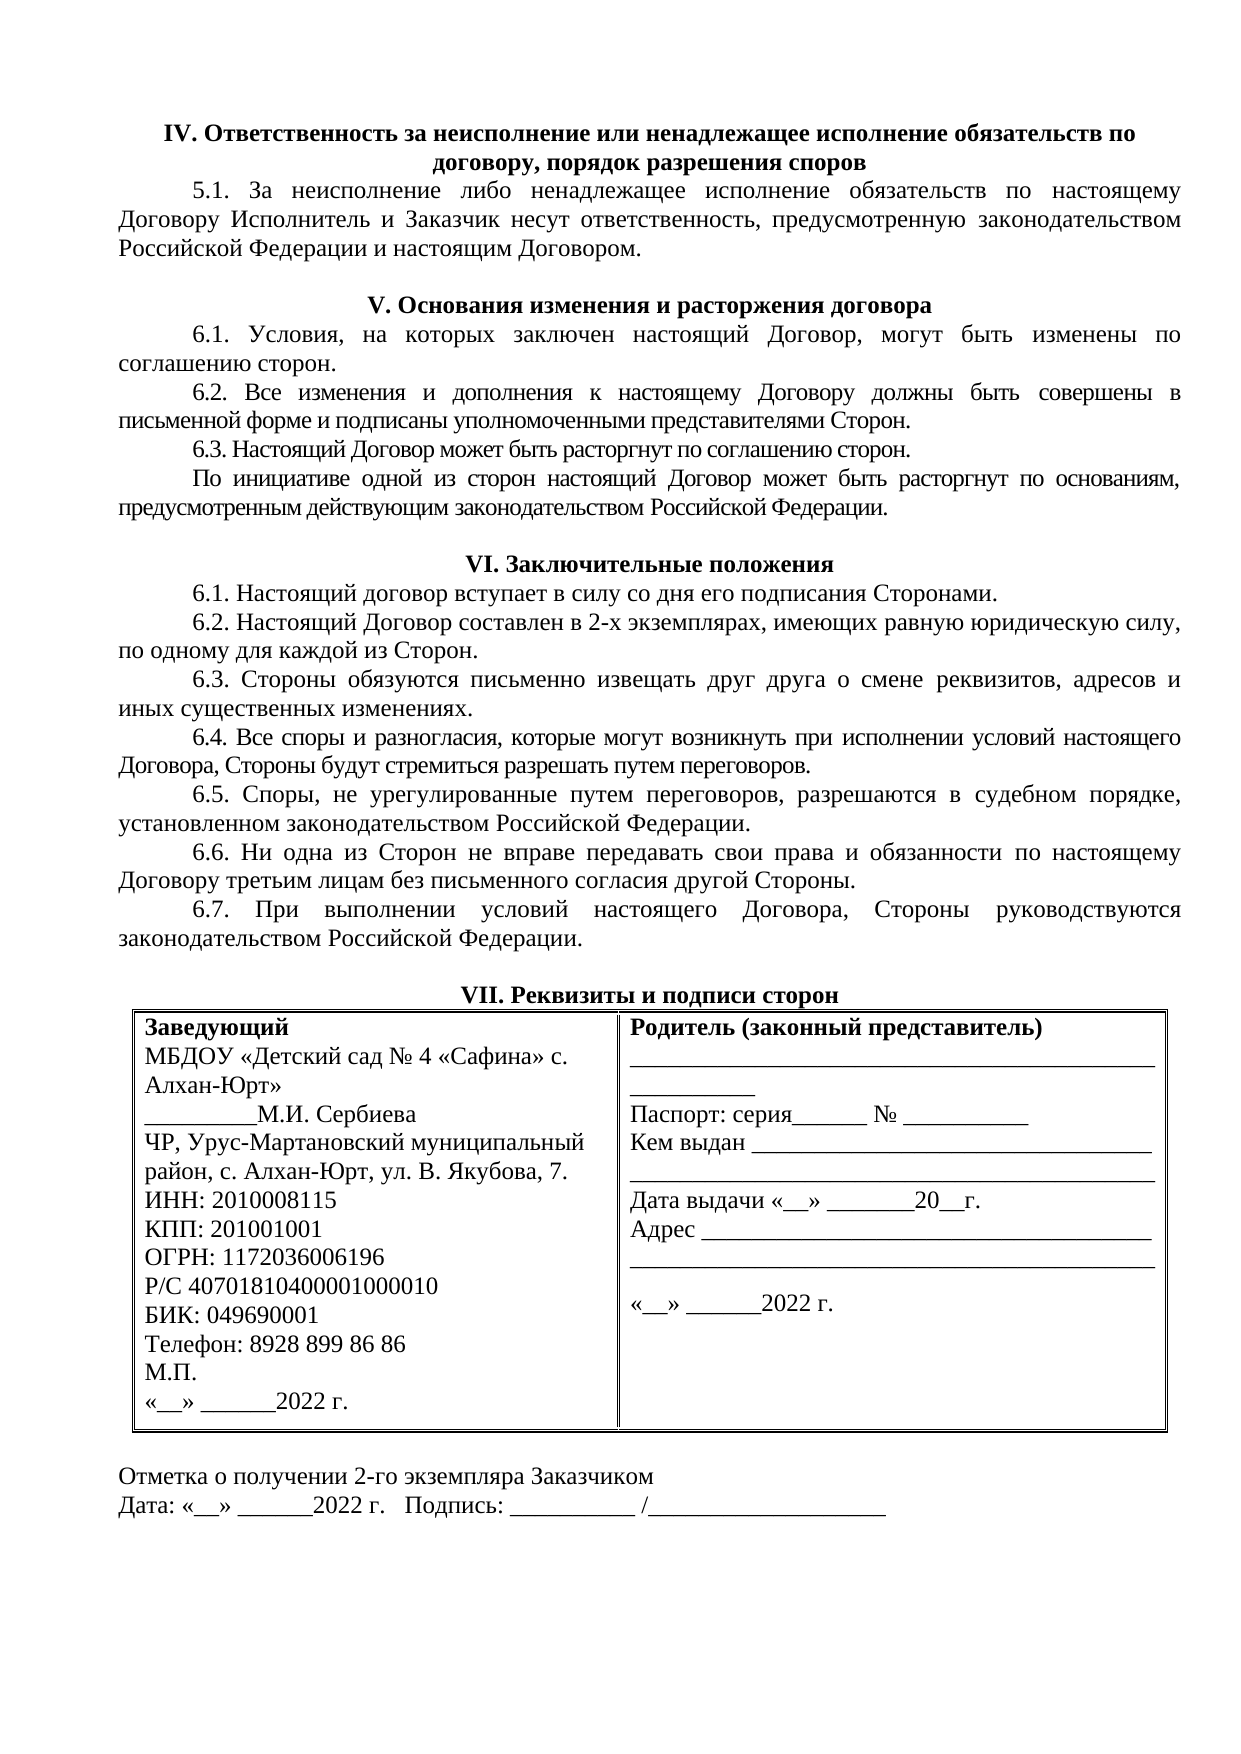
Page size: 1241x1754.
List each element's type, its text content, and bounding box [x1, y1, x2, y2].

text 6.2. Все изменения и дополнения к настоящему Договору должны быть совершены в письменной форме и подписаны уполномоченными представителями Сторон. [118, 377, 1181, 434]
text По инициативе одной из сторон настоящий Договор может быть расторгнут по основаниям, предусмотренным действующим законодательством Российской Федерации. [118, 463, 1181, 521]
text 6.4. Все споры и разногласия, которые могут возникнуть при исполнении условий настоящего Договора, Стороны будут стремиться разрешать путем переговоров. [118, 722, 1181, 779]
text 6.1. Условия, на которых заключен настоящий Договор, могут быть изменены по соглашению сторон. [118, 319, 1181, 377]
text V. Основания изменения и расторжения договора [118, 291, 1181, 319]
text 6.6. Ни одна из Сторон не вправе передавать свои права и обязанности по настоящему Договору третьим лицам без письменного согласия другой Стороны. [118, 837, 1181, 894]
text 6.3. Настоящий Договор может быть расторгнут по соглашению сторон. [118, 434, 1181, 463]
text VII. Реквизиты и подписи сторон [118, 981, 1181, 1009]
table_header Родитель (законный представитель) __________________________________________ __________ Паспорт: серия______ № __________ Кем выдан ________________________________ __________________________________________ Дата выдачи «__» _______20__г. Адрес ____________________________________ __________________________________________ «__» ______2022 г. [619, 1013, 1165, 1429]
text Дата: «__» ______2022 г. Подпись: __________ /___________________ [118, 1490, 1181, 1519]
text 6.7. При выполнении условий настоящего Договора, Стороны руководствуются законодательством Российской Федерации. [118, 894, 1181, 952]
text 6.5. Споры, не урегулированные путем переговоров, разрешаются в судебном порядке, установленном законодательством Российской Федерации. [118, 779, 1181, 837]
text 6.1. Настоящий договор вступает в силу со дня его подписания Сторонами. [118, 578, 1181, 607]
text 6.3. Стороны обязуются письменно извещать друг друга о смене реквизитов, адресов и иных существенных изменениях. [118, 664, 1181, 722]
text Отметка о получении 2-го экземпляра Заказчиком [118, 1461, 1181, 1490]
text IV. Ответственность за неисполнение или ненадлежащее исполнение обязательств по договору, порядок разрешения споров [118, 118, 1181, 176]
table_header Заведующий МБДОУ «Детский сад № 4 «Сафина» с. Алхан-Юрт» _________М.И. Сербиева ЧР, Урус-Мартановский муниципальный район, с. Алхан-Юрт, ул. В. Якубова, 7. ИНН: 2010008115 КПП: 201001001 ОГРН: 1172036006196 Р/С 40701810400001000010 БИК: 049690001 Телефон: 8928 899 86 86 М.П. «__» ______2022 г. [135, 1013, 618, 1429]
text VI. Заключительные положения [118, 549, 1181, 578]
text 5.1. За неисполнение либо ненадлежащее исполнение обязательств по настоящему Договору Исполнитель и Заказчик несут ответственность, предусмотренную законодательством Российской Федерации и настоящим Договором. [118, 176, 1181, 262]
text 6.2. Настоящий Договор составлен в 2-х экземплярах, имеющих равную юридическую силу, по одному для каждой из Сторон. [118, 607, 1181, 664]
